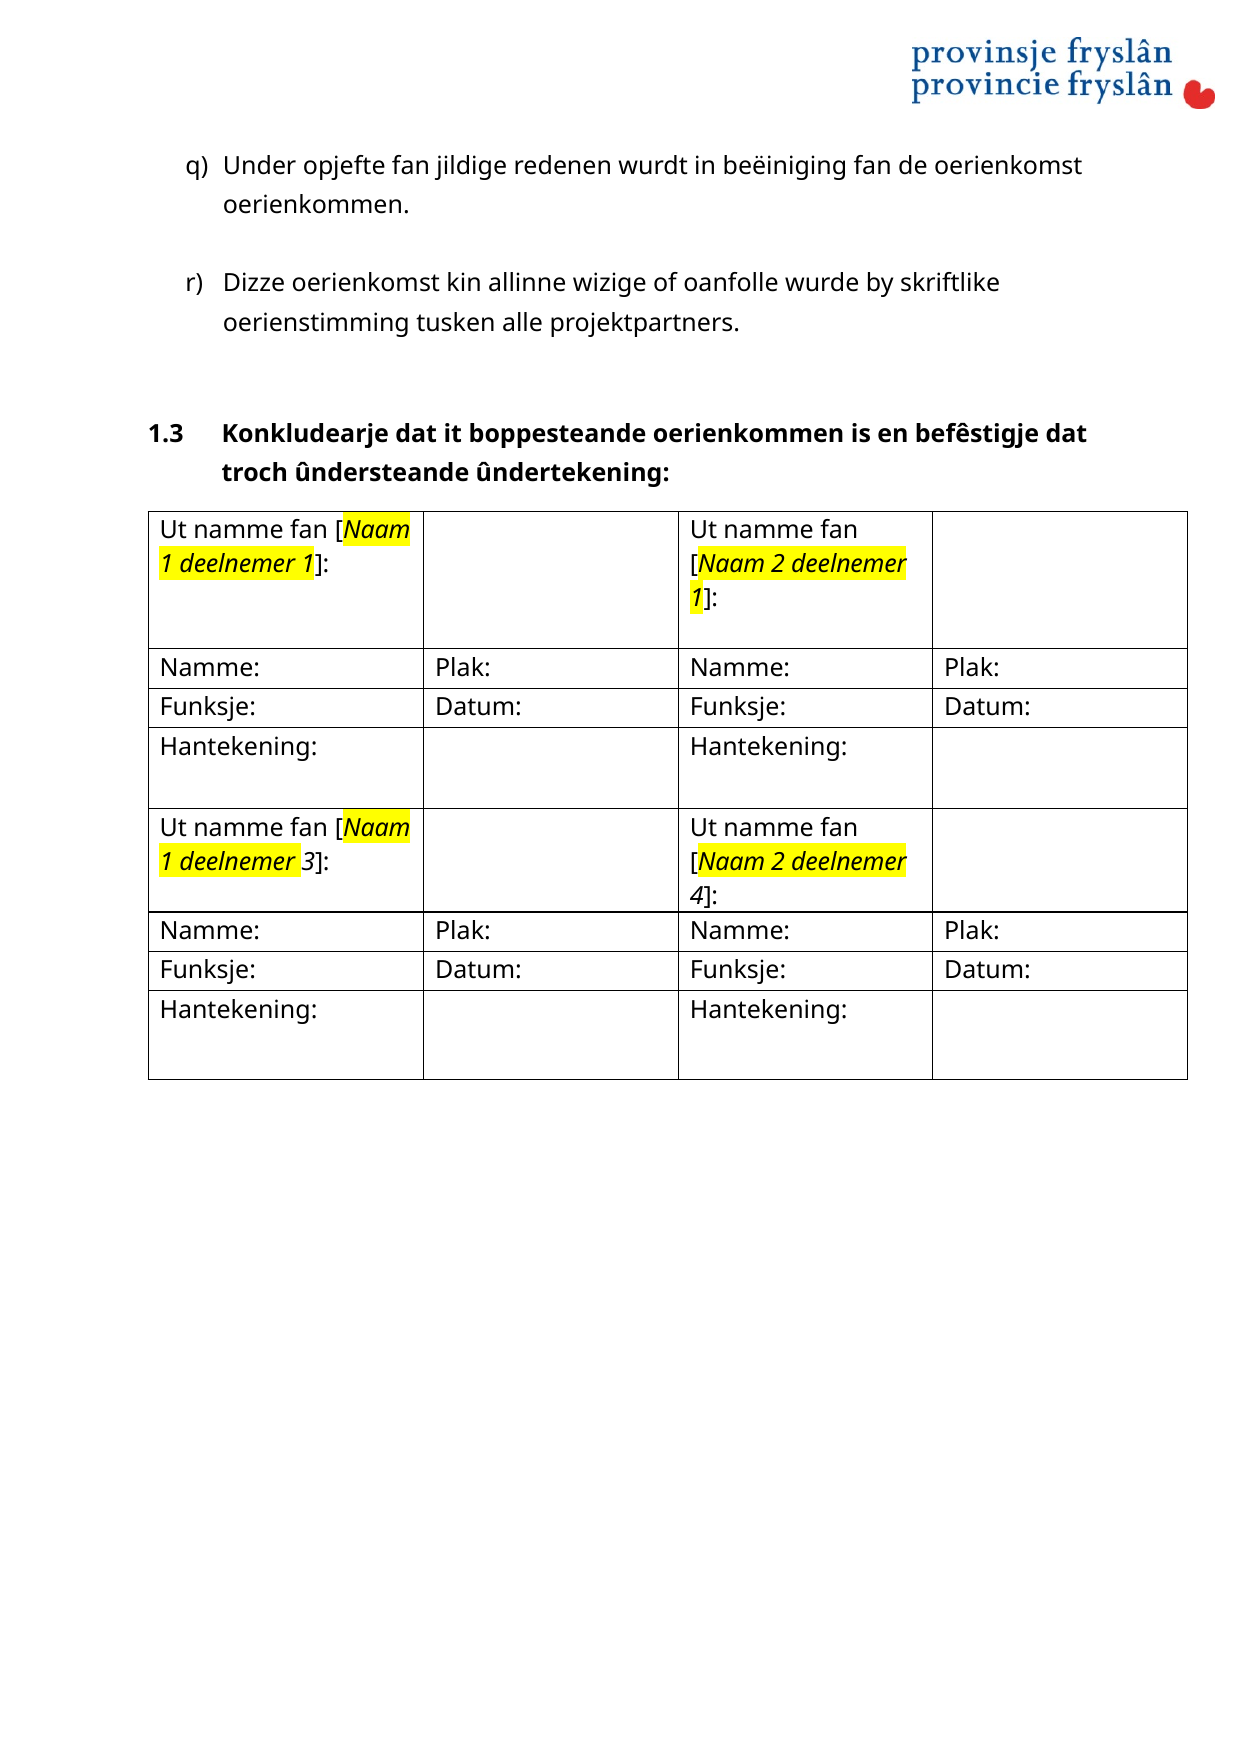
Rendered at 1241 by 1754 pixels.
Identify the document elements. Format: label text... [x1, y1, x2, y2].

table_header Ut namme fan [Naam 2 deelnemer 1]: [679, 512, 932, 648]
table_cell Plak: [933, 913, 1187, 951]
table_cell Ut namme fan [Naam 2 deelnemer 4]: [679, 809, 932, 911]
table_cell Funksje: [149, 689, 423, 727]
table_cell [933, 991, 1187, 1079]
table_cell Datum: [424, 689, 678, 727]
text 1.3 Konkludearje dat it boppesteande oerienkommen is en befêstigje dat troch ûndersteande ûndertekening: [148, 416, 1093, 489]
table_cell Hantekening: [149, 728, 423, 808]
table_cell Plak: [424, 913, 678, 951]
table_cell [933, 728, 1187, 808]
table_cell Namme: [149, 649, 423, 688]
table_header [933, 512, 1187, 648]
list Dizze oerienkomst kin allinne wizige of oanfolle wurde by skriftlike oerienstimming tusken alle projektpartners. [185, 265, 1093, 338]
table_cell Namme: [149, 913, 423, 951]
table_cell Hantekening: [679, 991, 932, 1079]
list Under opjefte fan jildige redenen wurdt in beëiniging fan de oerienkomst oerienkommen. [185, 148, 1093, 260]
table_cell Namme: [679, 913, 932, 951]
table_cell Funksje: [149, 952, 423, 990]
table_cell Datum: [424, 952, 678, 990]
table_cell Datum: [933, 689, 1187, 727]
table_cell Funksje: [679, 952, 932, 990]
table_cell Ut namme fan [Naam 1 deelnemer 3]: [149, 809, 423, 911]
table_cell [424, 809, 678, 911]
table_cell Hantekening: [679, 728, 932, 808]
table_header Ut namme fan [Naam 1 deelnemer 1]: [149, 512, 423, 648]
table_cell Plak: [424, 649, 678, 688]
table_cell Hantekening: [149, 991, 423, 1079]
table_cell Namme: [679, 649, 932, 688]
table_cell Plak: [933, 649, 1187, 688]
table_cell [933, 809, 1187, 911]
table_cell Funksje: [679, 689, 932, 727]
table_cell Datum: [933, 952, 1187, 990]
picture [912, 37, 1215, 109]
table_cell [424, 991, 678, 1079]
table_cell [424, 728, 678, 808]
table_header [424, 512, 678, 648]
